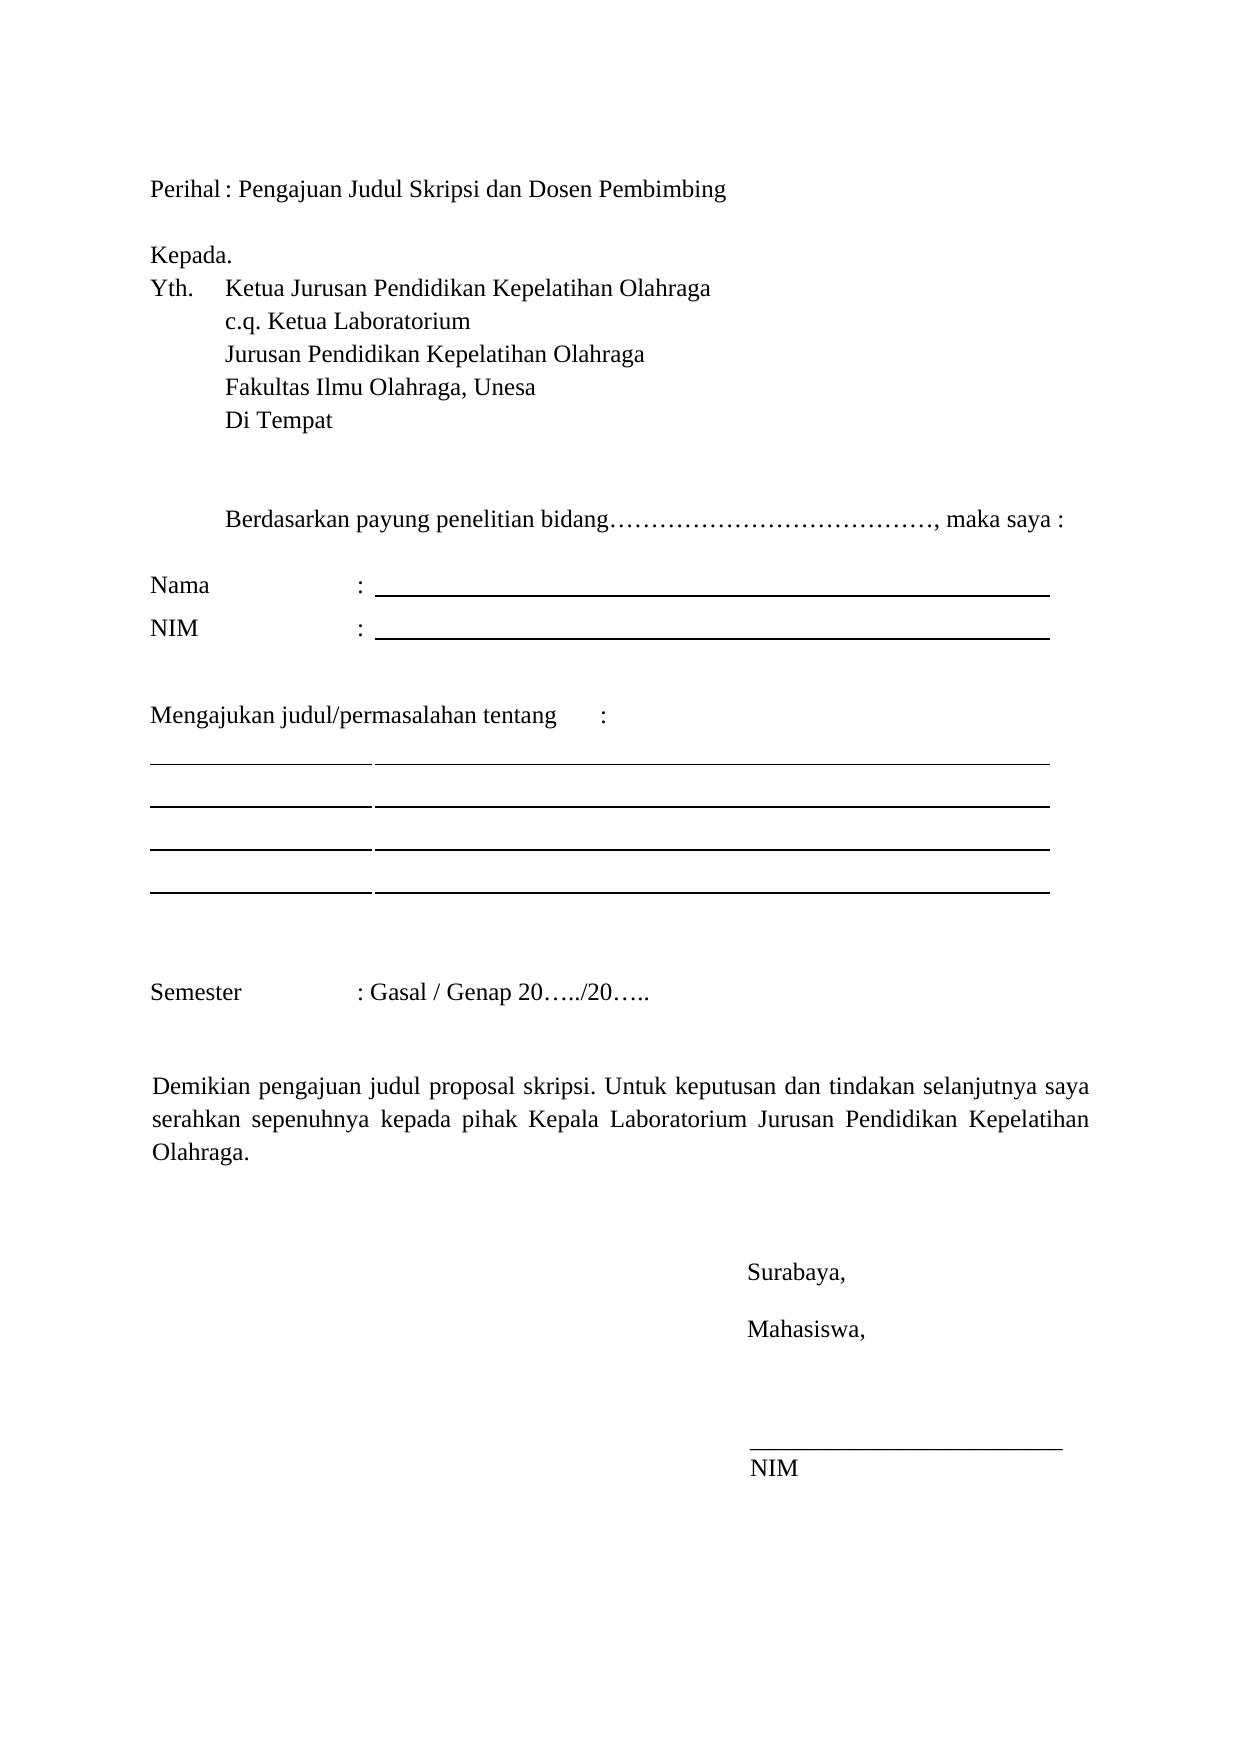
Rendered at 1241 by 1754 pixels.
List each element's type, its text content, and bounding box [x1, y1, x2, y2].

text Mengajukan judul/permasalahan tentang : [150, 700, 1090, 728]
text NIM : [150, 613, 1090, 642]
text Fakultas Ilmu Olahraga, Unesa [150, 372, 1090, 401]
text Berdasarkan payung penelitian bidang…………………………………, maka saya : [150, 504, 1090, 533]
text Jurusan Pendidikan Kepelatihan Olahraga [150, 339, 1090, 368]
text c.q. Ketua Laboratorium [150, 306, 1090, 335]
text Di Tempat [150, 405, 1090, 434]
text Kepada. [150, 240, 1090, 269]
text Demikian pengajuan judul proposal skripsi. Untuk keputusan dan tindakan selanjutnya saya serahkan sepenuhnya kepada pihak Kepala Laboratorium Jurusan Pendidikan Kepelatihan Olahraga. [152, 1071, 1090, 1166]
text Semester : Gasal / Genap 20…../20….. [150, 977, 1090, 1005]
text Yth. Ketua Jurusan Pendidikan Kepelatihan Olahraga [150, 273, 1090, 302]
text Mahasiswa, [239, 1314, 1090, 1343]
text NIM [150, 1453, 1090, 1482]
text _________________________ [150, 1401, 1090, 1453]
text Nama : [150, 570, 1090, 599]
text Perihal : Pengajuan Judul Skripsi dan Dosen Pembimbing [150, 174, 1090, 203]
text Surabaya, [239, 1257, 1090, 1286]
